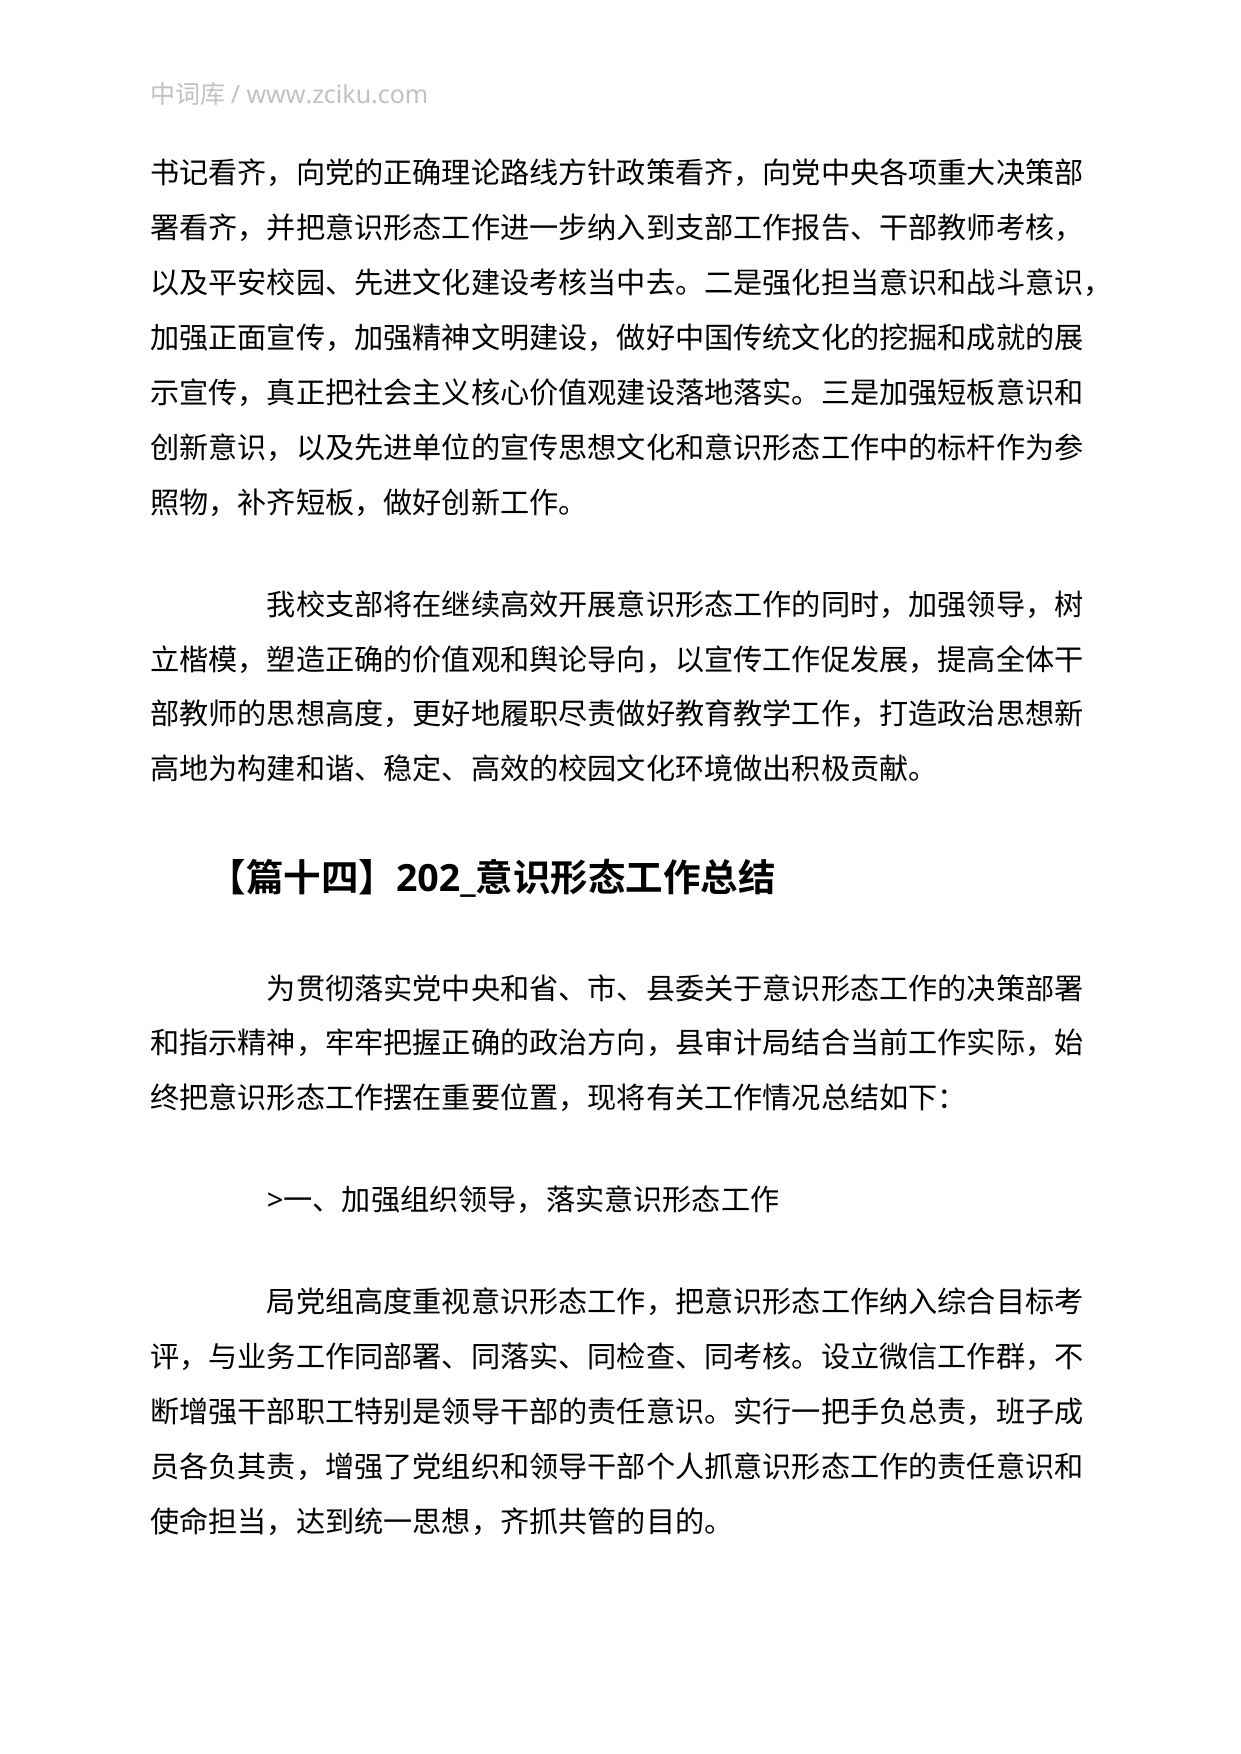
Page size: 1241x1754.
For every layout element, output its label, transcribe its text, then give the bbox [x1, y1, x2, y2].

text >一、加强组织领导，落实意识形态工作 [150, 1177, 1090, 1219]
text 我校支部将在继续高效开展意识形态工作的同时，加强领导，树立楷模，塑造正确的价值观和舆论导向，以宣传工作促发展，提高全体干部教师的思想高度，更好地履职尽责做好教育教学工作，打造政治思想新高地为构建和谐、稳定、高效的校园文化环境做出积极贡献。 [150, 581, 1090, 788]
text 【篇十四】202_意识形态工作总结 [150, 848, 1090, 902]
text 为贯彻落实党中央和省、市、县委关于意识形态工作的决策部署和指示精神，牢牢把握正确的政治方向，县审计局结合当前工作实际，始终把意识形态工作摆在重要位置，现将有关工作情况总结如下： [150, 965, 1090, 1117]
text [150, 150, 1090, 522]
text 局党组高度重视意识形态工作，把意识形态工作纳入综合目标考评，与业务工作同部署、同落实、同检查、同考核。设立微信工作群，不断增强干部职工特别是领导干部的责任意识。实行一把手负总责，班子成员各负其责，增强了党组织和领导干部个人抓意识形态工作的责任意识和使命担当，达到统一思想，齐抓共管的目的。 [150, 1279, 1090, 1541]
